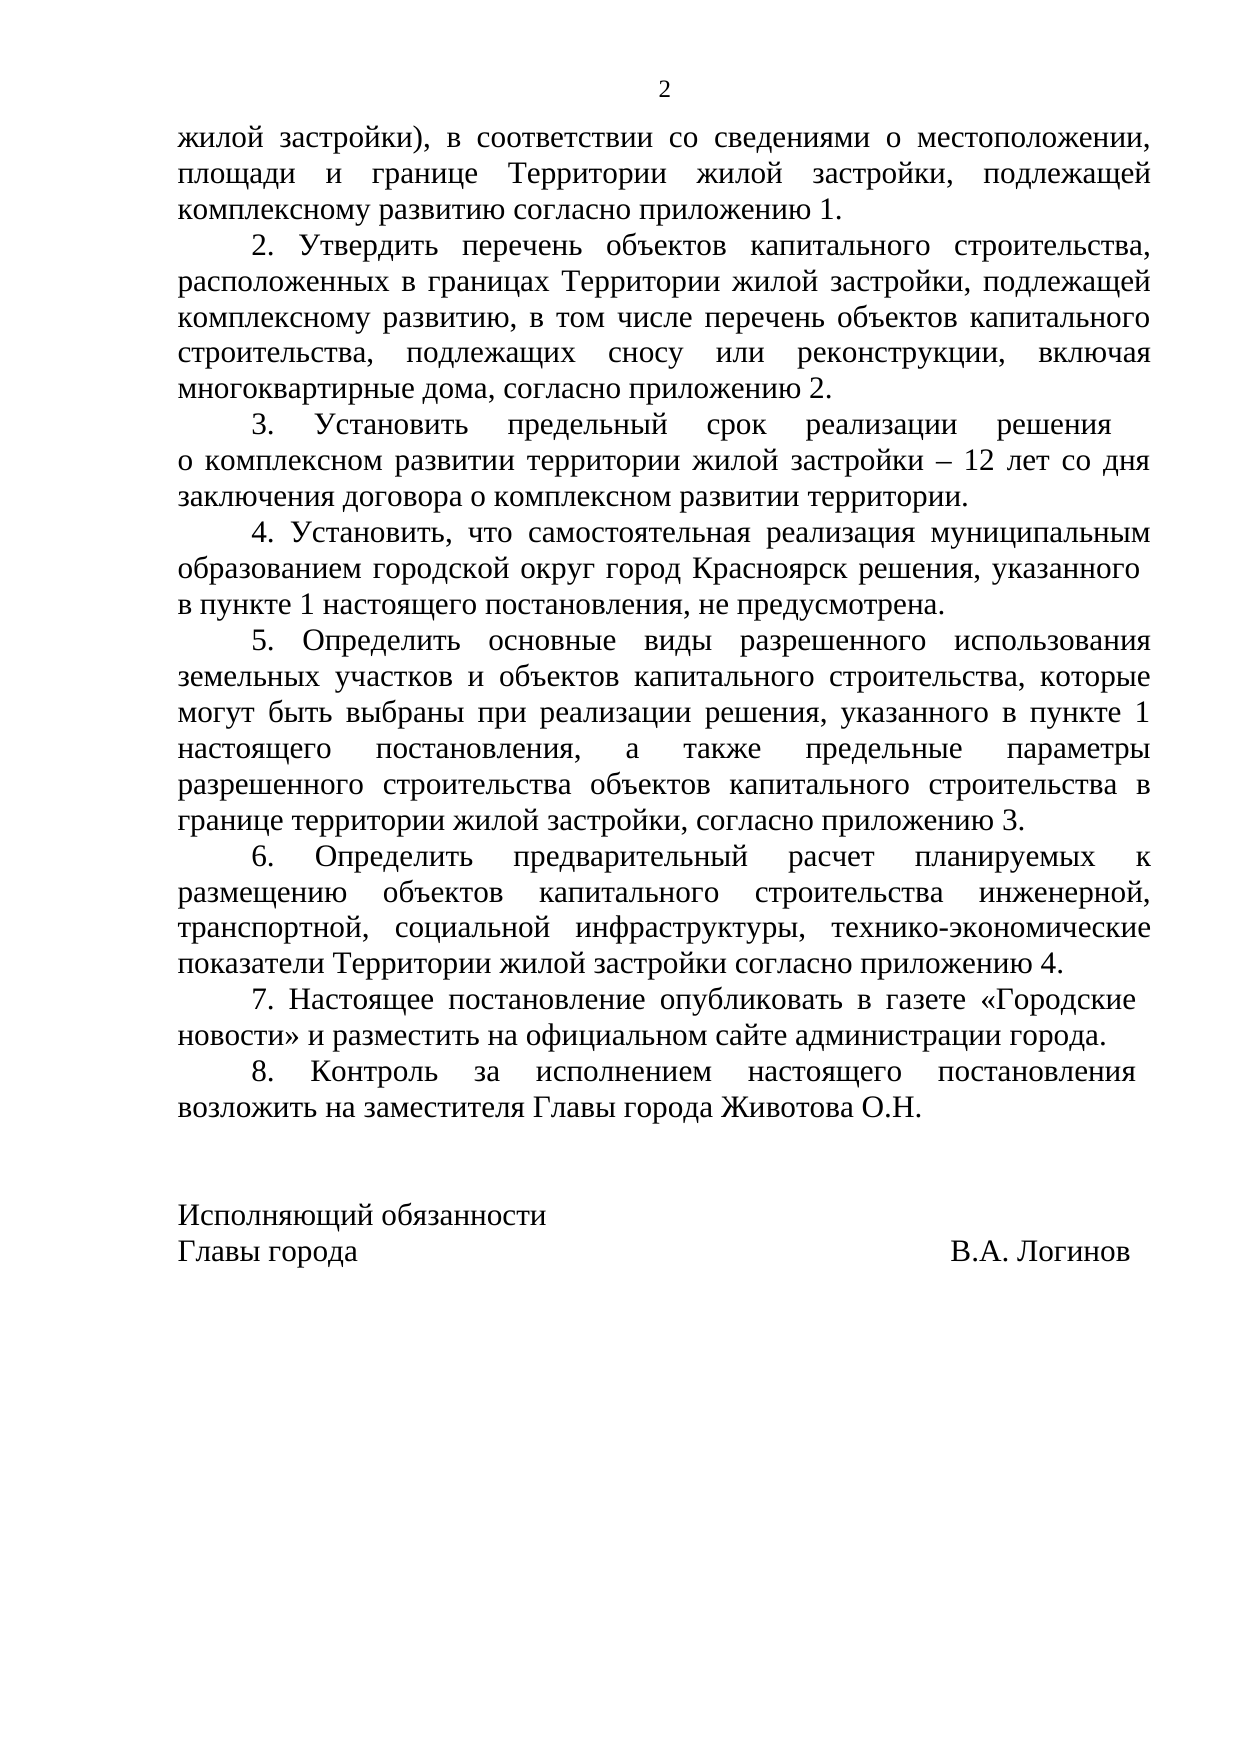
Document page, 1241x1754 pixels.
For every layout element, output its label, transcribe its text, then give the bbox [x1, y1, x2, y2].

text Исполняющий обязанности [177, 1196, 1137, 1232]
text Главы города В.А. Логинов [177, 1232, 1137, 1268]
text 2. Утвердить перечень объектов капитального строительства, расположенных в границах Территории жилой застройки, подлежащей комплексному развитию, в том числе перечень объектов капитального строительства, подлежащих сносу или реконструкции, включая многоквартирные дома, согласно приложению 2. [177, 226, 1152, 406]
text 5. Определить основные виды разрешенного использования земельных участков и объектов капитального строительства, которые могут быть выбраны при реализации решения, указанного в пункте 1 настоящего постановления, а также предельные параметры разрешенного строительства объектов капитального строительства в границе территории жилой застройки, согласно приложению 3. [177, 621, 1152, 837]
text 7. Настоящее постановление опубликовать в газете «Городские новости» и разместить на официальном сайте администрации города. [177, 981, 1137, 1052]
text 6. Определить предварительный расчет планируемых к размещению объектов капитального строительства инженерной, транспортной, социальной инфраструктуры, технико-экономические показатели Территории жилой застройки согласно приложению 4. [177, 837, 1152, 981]
text 3. Установить предельный срок реализации решения о комплексном развитии территории жилой застройки – 12 лет со дня заключения договора о комплексном развитии территории. [177, 406, 1152, 513]
text 4. Установить, что самостоятельная реализация муниципальным образованием городской округ город Красноярск решения, указанного в пункте 1 настоящего постановления, не предусмотрена. [177, 513, 1152, 621]
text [177, 118, 1152, 226]
text 8. Контроль за исполнением настоящего постановления возложить на заместителя Главы города Животова О.Н. [177, 1052, 1137, 1124]
